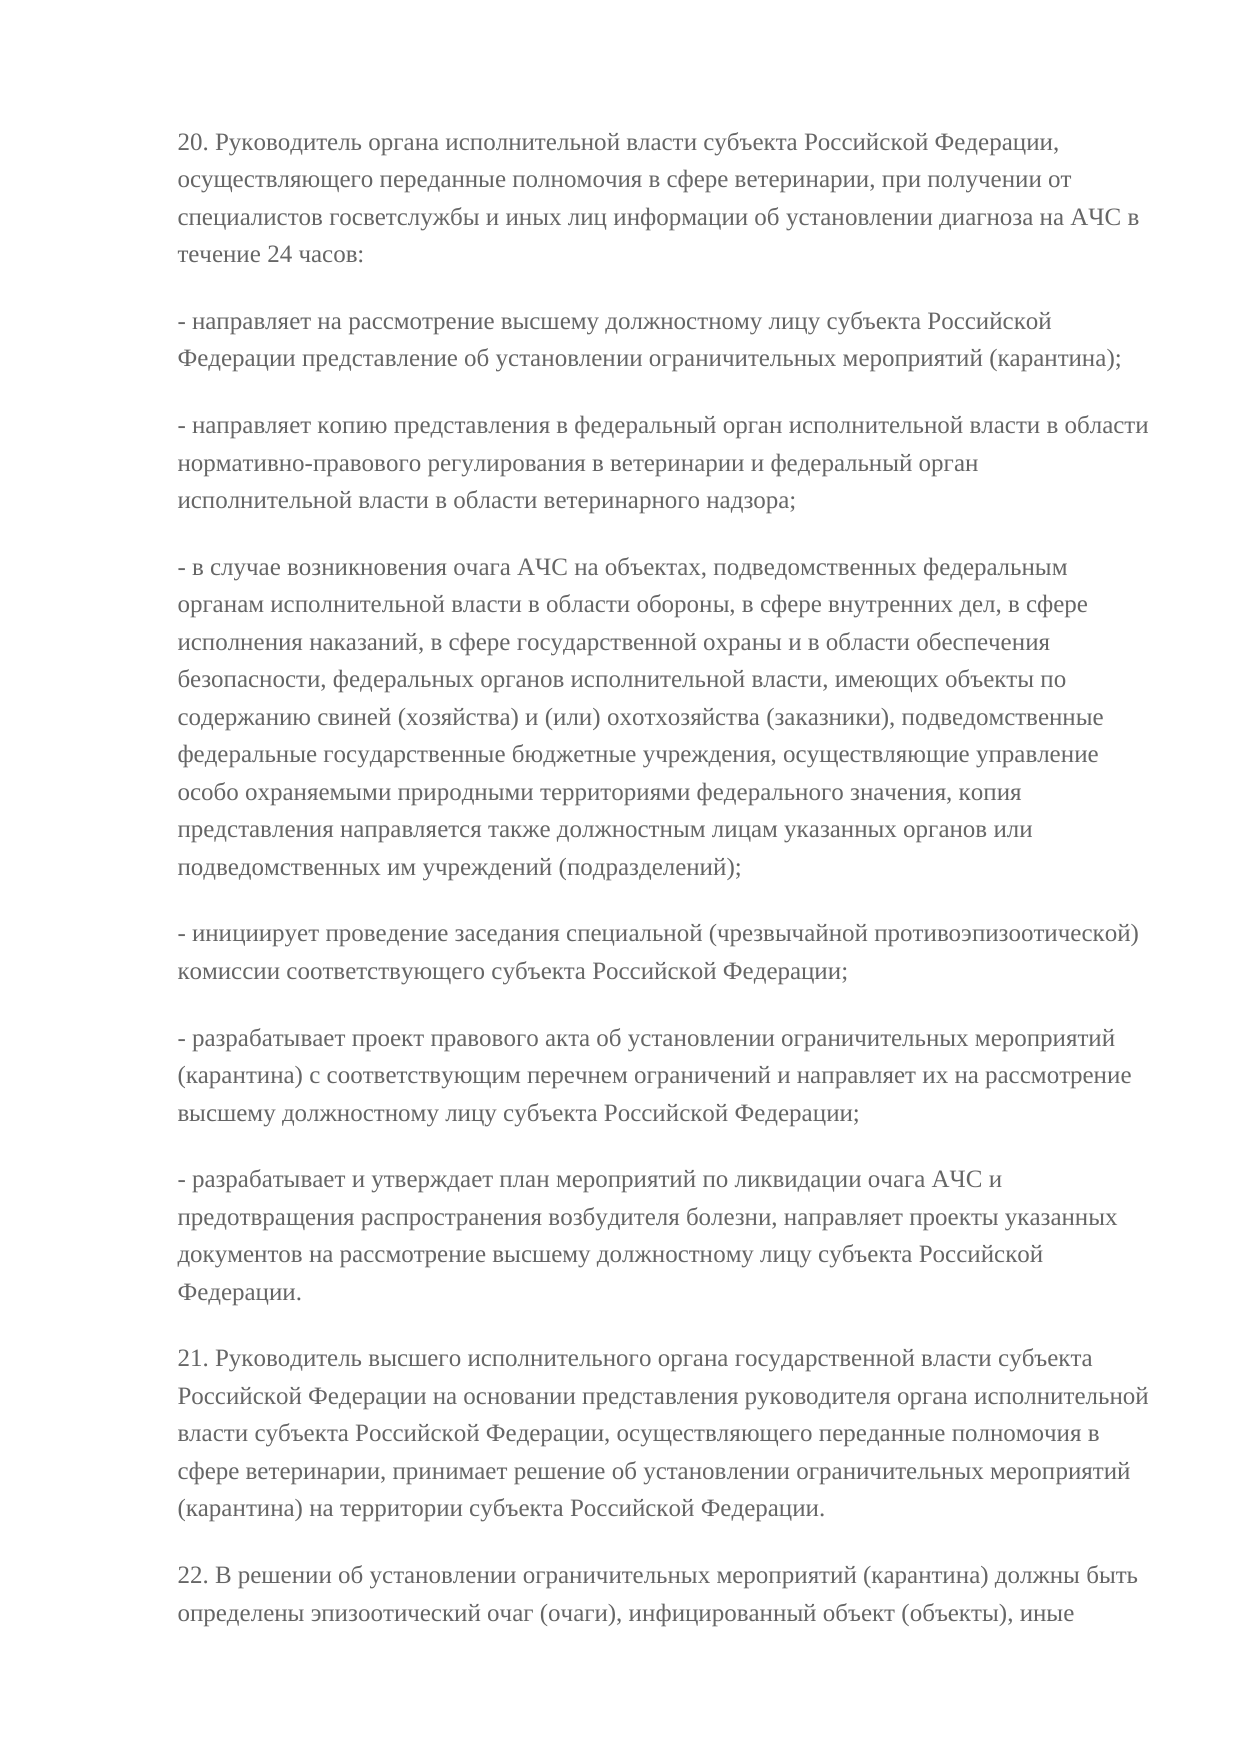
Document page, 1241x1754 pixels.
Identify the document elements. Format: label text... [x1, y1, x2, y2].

text - направляет копию представления в федеральный орган исполнительной власти в области нормативно-правового регулирования в ветеринарии и федеральный орган исполнительной власти в области ветеринарного надзора; [177, 401, 1152, 514]
text - направляет на рассмотрение высшему должностному лицу субъекта Российской Федерации представление об установлении ограничительных мероприятий (карантина); [177, 297, 1152, 372]
text - инициирует проведение заседания специальной (чрезвычайной противоэпизоотической) комиссии соответствующего субъекта Российской Федерации; [177, 910, 1152, 985]
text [177, 1551, 1152, 1626]
text - разрабатывает проект правового акта об установлении ограничительных мероприятий (карантина) с соответствующим перечнем ограничений и направляет их на рассмотрение высшему должностному лицу субъекта Российской Федерации; [177, 1014, 1152, 1126]
text 21. Руководитель высшего исполнительного органа государственной власти субъекта Российской Федерации на основании представления руководителя органа исполнительной власти субъекта Российской Федерации, осуществляющего переданные полномочия в сфере ветеринарии, принимает решение об установлении ограничительных мероприятий (карантина) на территории субъекта Российской Федерации. [177, 1335, 1152, 1522]
text 20. Руководитель органа исполнительной власти субъекта Российской Федерации, осуществляющего переданные полномочия в сфере ветеринарии, при получении от специалистов госветслужбы и иных лиц информации об установлении диагноза на АЧС в течение 24 часов: [177, 118, 1152, 268]
text - разрабатывает и утверждает план мероприятий по ликвидации очага АЧС и предотвращения распространения возбудителя болезни, направляет проекты указанных документов на рассмотрение высшему должностному лицу субъекта Российской Федерации. [177, 1156, 1152, 1306]
text - в случае возникновения очага АЧС на объектах, подведомственных федеральным органам исполнительной власти в области обороны, в сфере внутренних дел, в сфере исполнения наказаний, в сфере государственной охраны и в области обеспечения безопасности, федеральных органов исполнительной власти, имеющих объекты по содержанию свиней (хозяйства) и (или) охотхозяйства (заказники), подведомственные федеральные государственные бюджетные учреждения, осуществляющие управление особо охраняемыми природными территориями федерального значения, копия представления направляется также должностным лицам указанных органов или подведомственных им учреждений (подразделений); [177, 543, 1152, 881]
